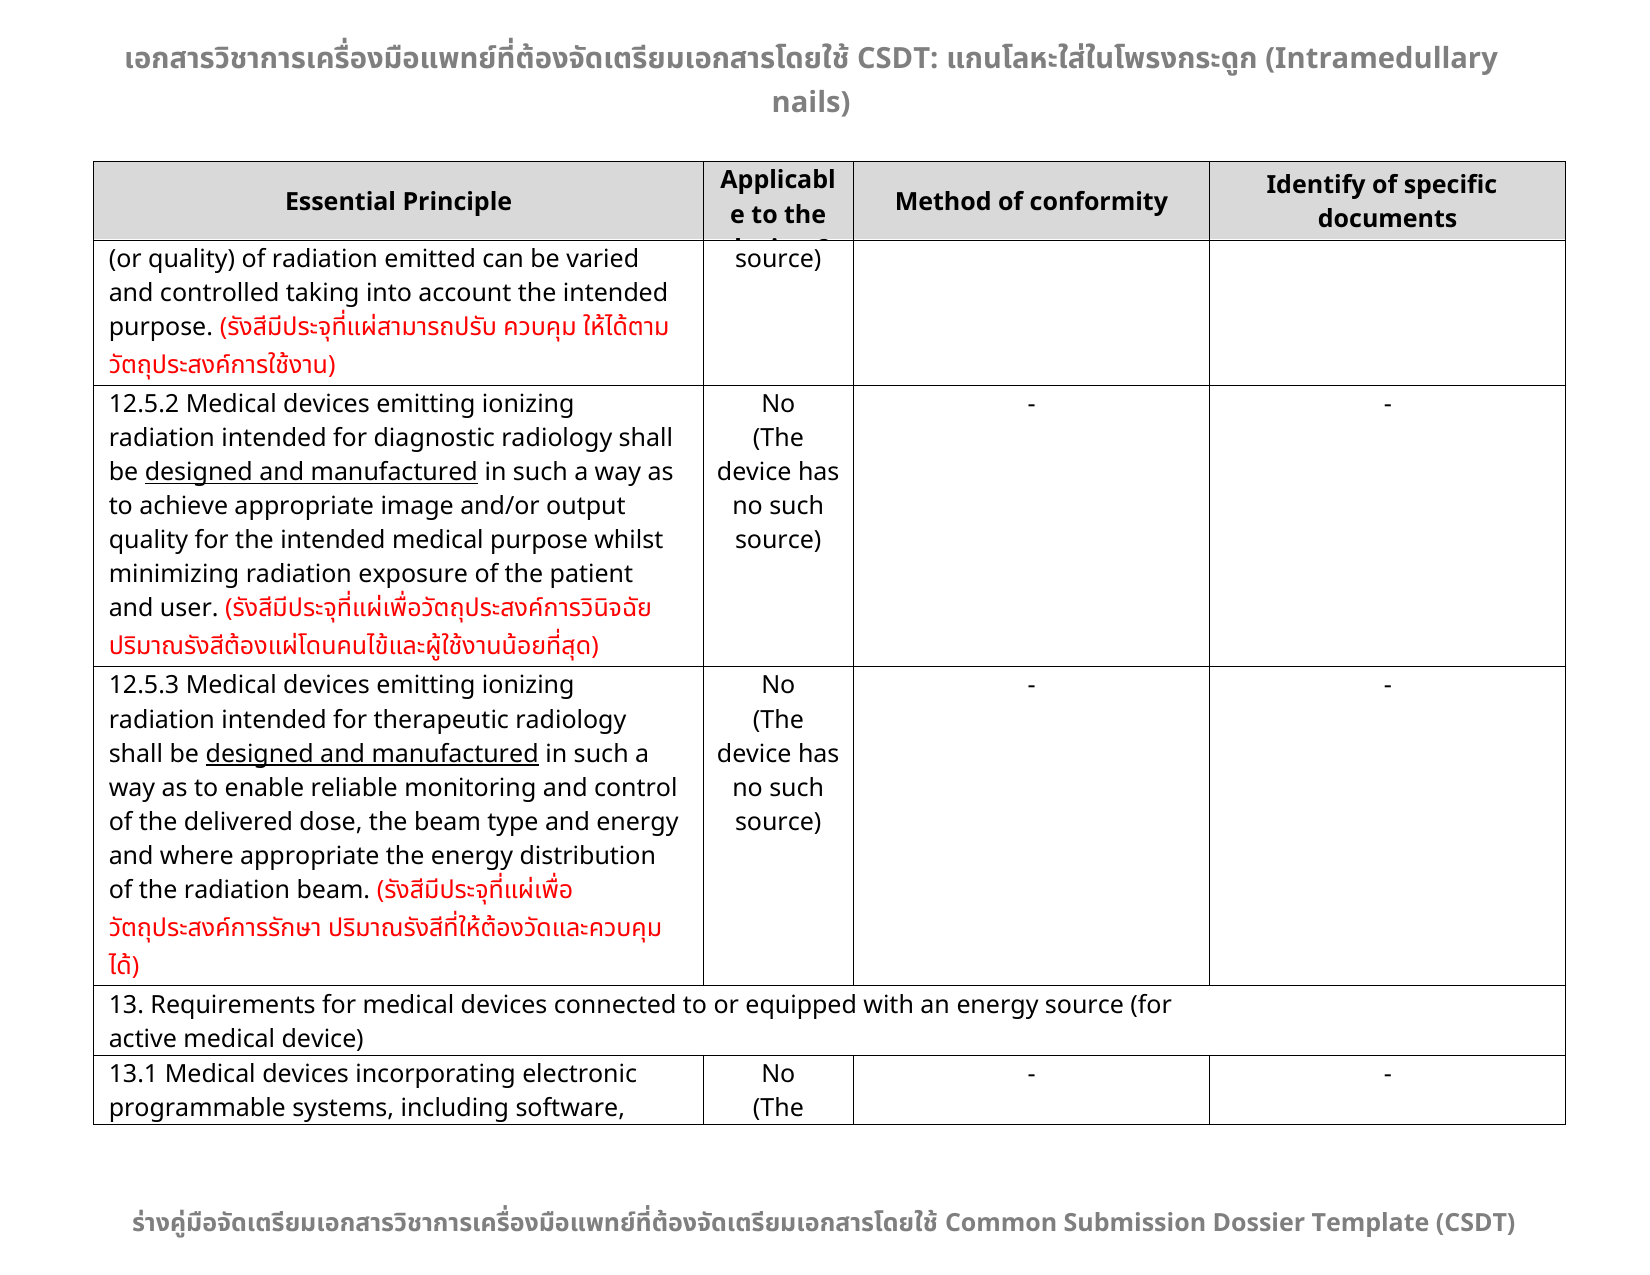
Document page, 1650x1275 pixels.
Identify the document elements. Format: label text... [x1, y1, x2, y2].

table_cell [94, 241, 703, 385]
table_cell - [854, 386, 1209, 666]
table_cell - [1210, 667, 1565, 985]
table_cell - [1210, 241, 1565, 385]
table_header Essential Principle [94, 162, 703, 239]
table_cell - [854, 1056, 1209, 1124]
table_cell No (The device has no such source) [704, 386, 853, 666]
table_header Method of conformity [854, 162, 1209, 239]
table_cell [704, 1056, 853, 1124]
table_cell [1209, 986, 1565, 1054]
table_cell - [854, 667, 1209, 985]
table_cell 12.5.3 Medical devices emitting ionizing radiation intended for therapeutic radiology shall be designed and manufactured in such a way as to enable reliable monitoring and control of the delivered dose, the beam type and energy and where appropriate the energy distribution of the radiation beam. (รังสีมีประจุที่แผ่เพื่อวัตถุประสงค์การรักษา ปริมาณรังสีที่ให้ต้องวัดและควบคุมได้) [94, 667, 703, 985]
table_cell No (The device has no such source) [704, 241, 853, 385]
table_cell - [1210, 386, 1565, 666]
table_cell 13. Requirements for medical devices connected to or equipped with an energy source (for active medical device) [94, 986, 1209, 1054]
table_cell No (The device has no such source) [704, 667, 853, 985]
table_header Applicable to the devices? [704, 162, 853, 239]
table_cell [94, 1056, 703, 1124]
table_cell - [1210, 1056, 1565, 1124]
table_header Identify of specific documents [1210, 162, 1565, 239]
table_cell 12.5.2 Medical devices emitting ionizing radiation intended for diagnostic radiology shall be designed and manufactured in such a way as to achieve appropriate image and/or output quality for the intended medical purpose whilst minimizing radiation exposure of the patient and user. (รังสีมีประจุที่แผ่เพื่อวัตถุประสงค์การวินิจฉัย ปริมาณรังสีต้องแผ่โดนคนไข้และผู้ใช้งานน้อยที่สุด) [94, 386, 703, 666]
table_cell - [854, 241, 1209, 385]
